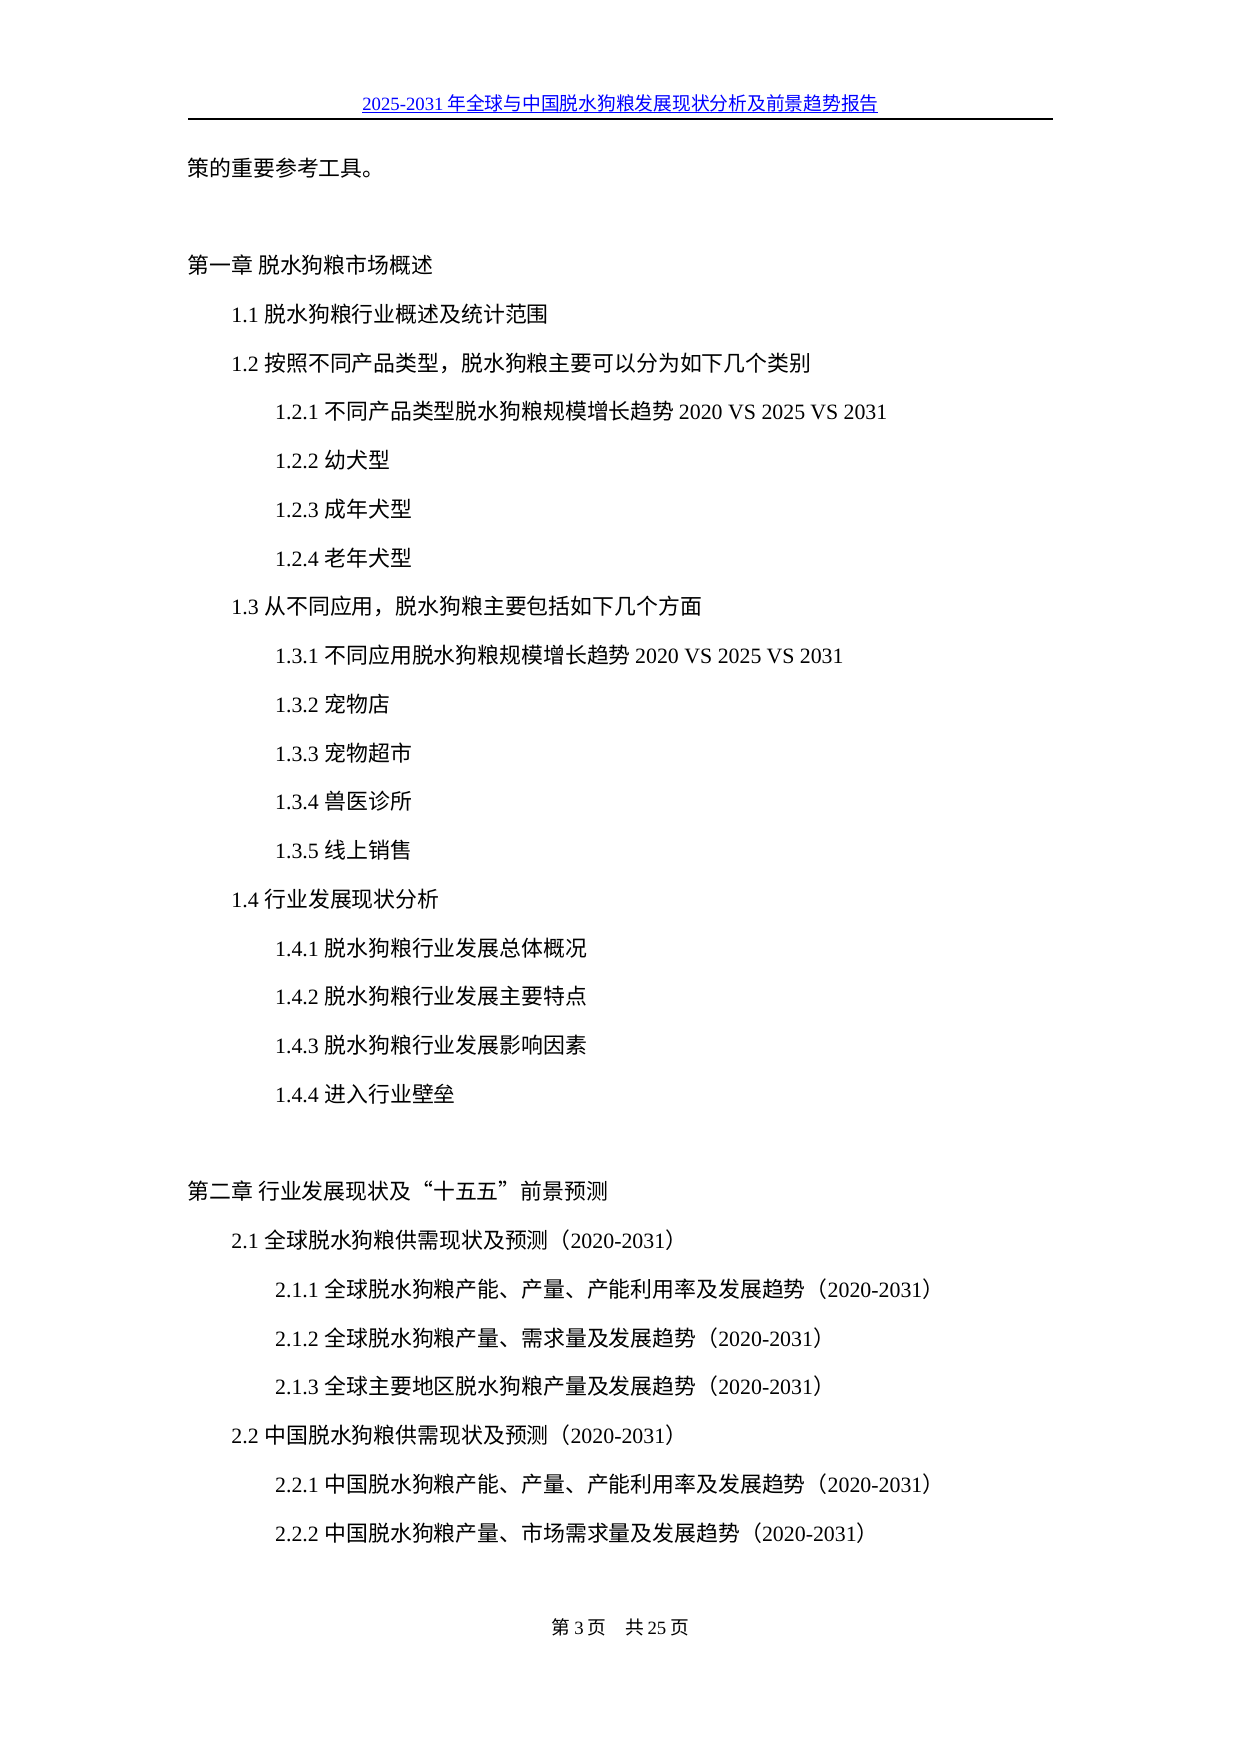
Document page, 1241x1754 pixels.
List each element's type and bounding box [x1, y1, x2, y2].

text [187, 150, 1053, 1548]
